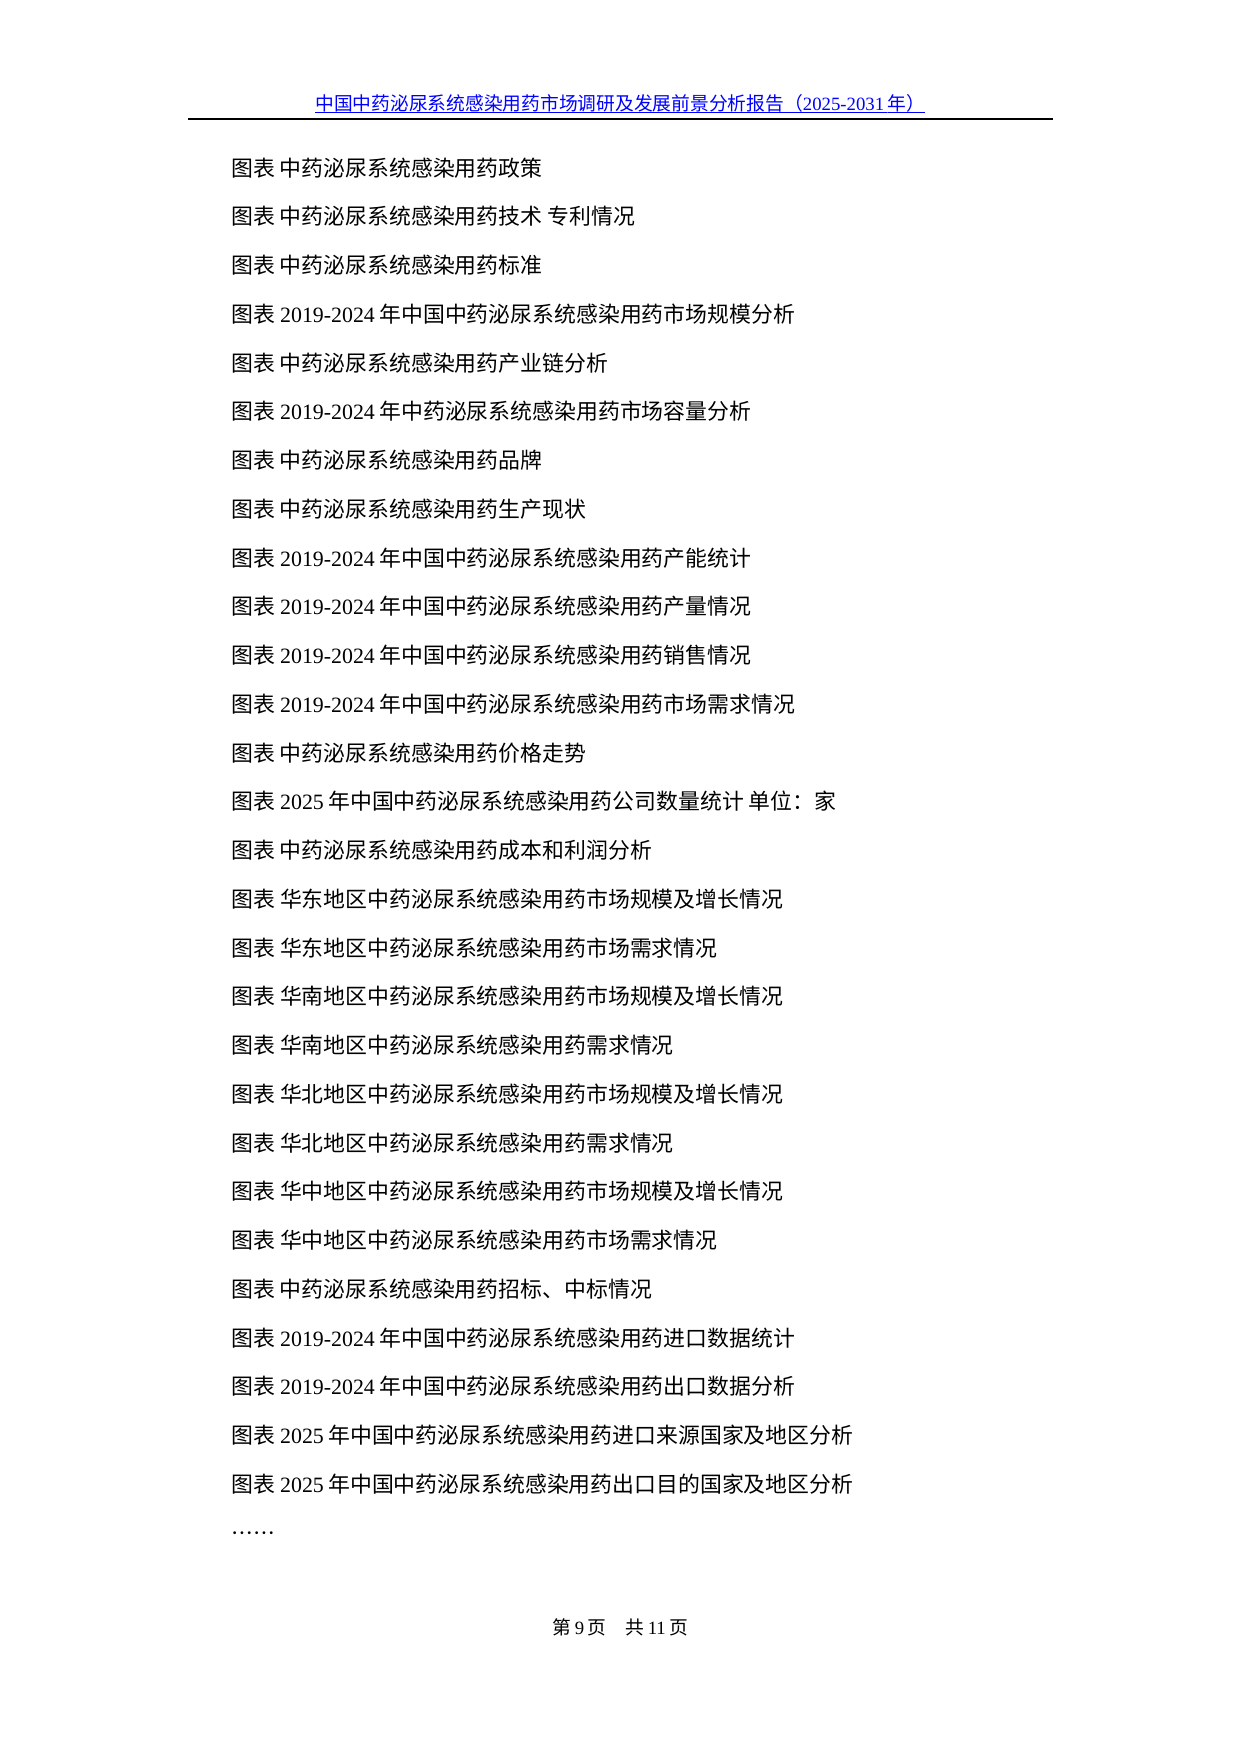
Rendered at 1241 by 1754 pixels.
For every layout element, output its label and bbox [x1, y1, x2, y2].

text [187, 150, 1053, 1548]
